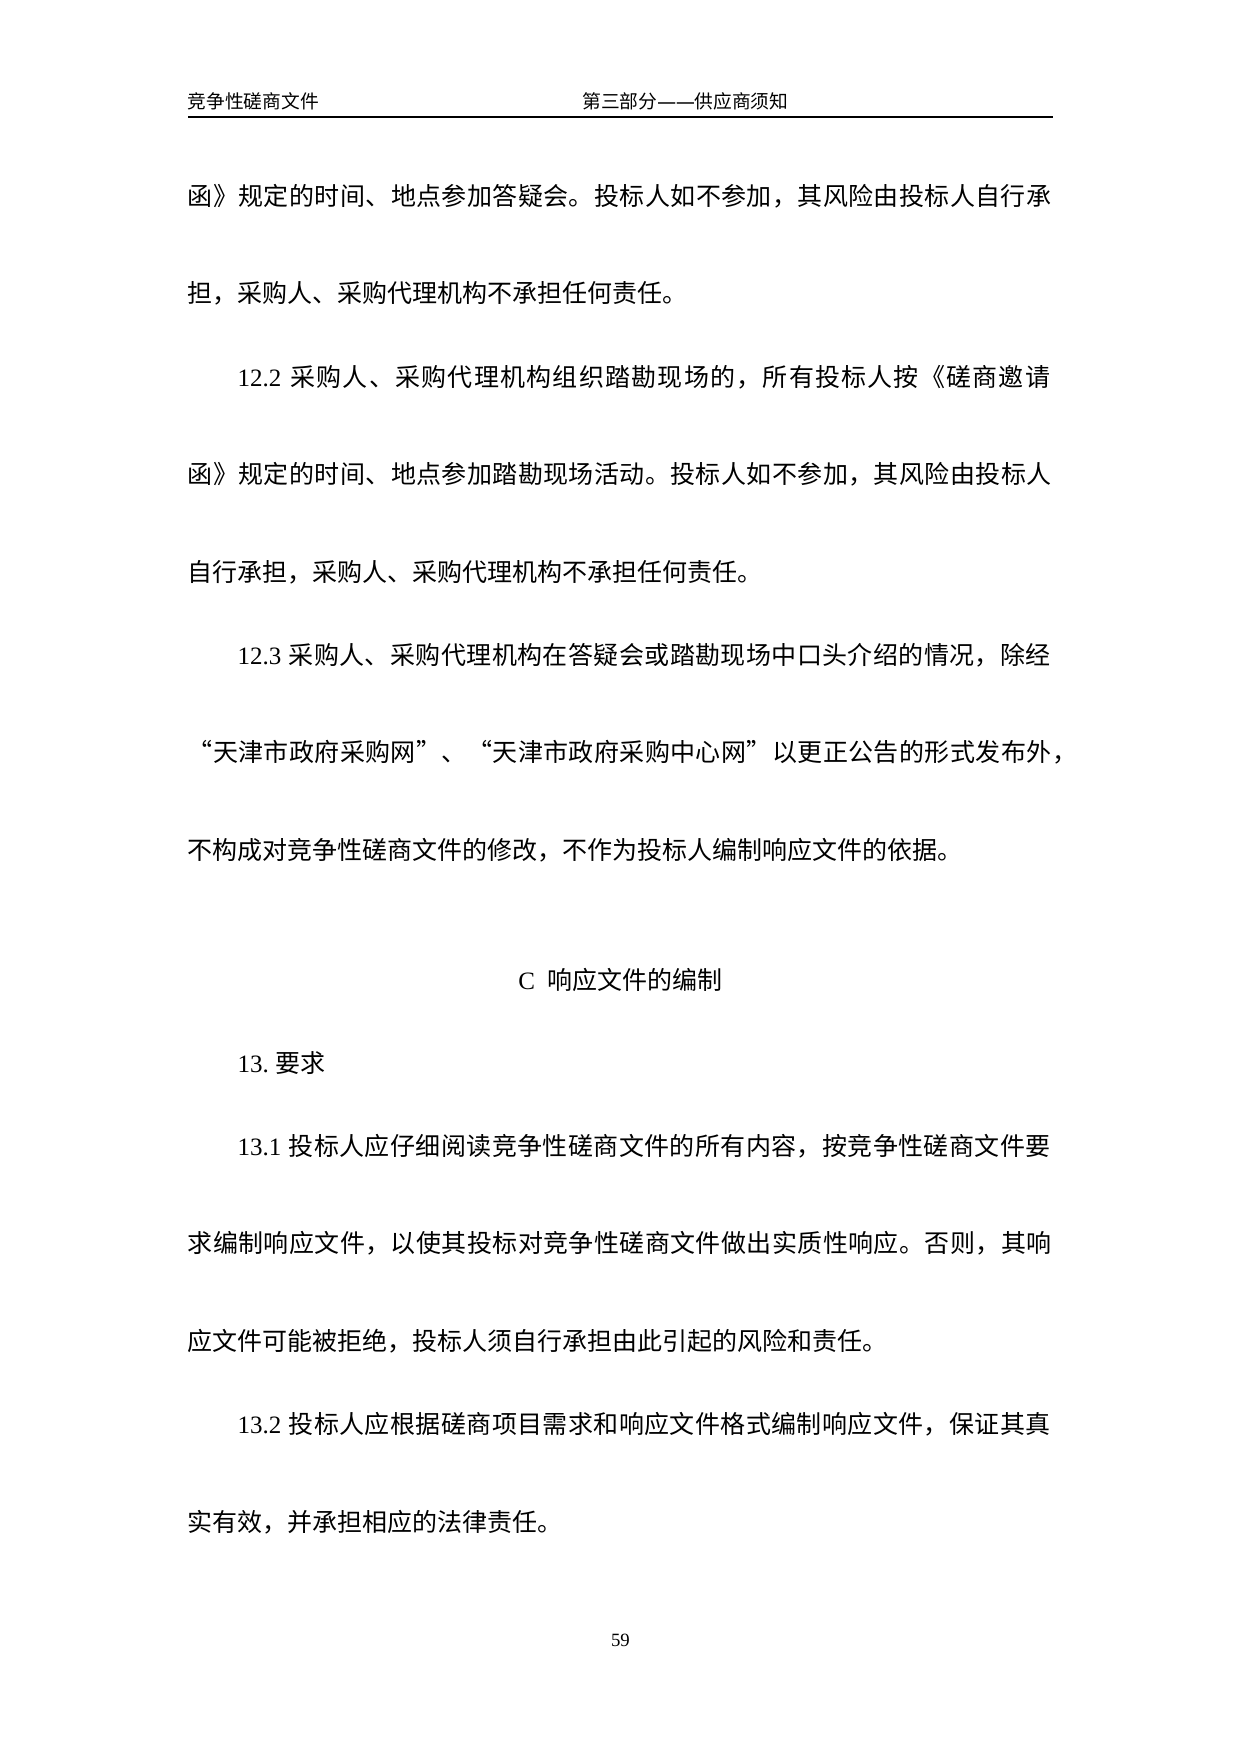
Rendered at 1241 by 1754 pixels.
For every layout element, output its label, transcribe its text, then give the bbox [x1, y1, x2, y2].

text C 响应文件的编制 [187, 946, 1053, 1011]
text 13.2 投标人应根据磋商项目需求和响应文件格式编制响应文件，保证其真实有效，并承担相应的法律责任。 [187, 1390, 1053, 1553]
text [187, 162, 1053, 324]
text 12.3 采购人、采购代理机构在答疑会或踏勘现场中口头介绍的情况，除经“天津市政府采购网”、“天津市政府采购中心网”以更正公告的形式发布外，不构成对竞争性磋商文件的修改，不作为投标人编制响应文件的依据。 [187, 621, 1053, 881]
text 13.1 投标人应仔细阅读竞争性磋商文件的所有内容，按竞争性磋商文件要求编制响应文件，以使其投标对竞争性磋商文件做出实质性响应。否则，其响应文件可能被拒绝，投标人须自行承担由此引起的风险和责任。 [187, 1112, 1053, 1372]
text 12.2 采购人、采购代理机构组织踏勘现场的，所有投标人按《磋商邀请函》规定的时间、地点参加踏勘现场活动。投标人如不参加，其风险由投标人自行承担，采购人、采购代理机构不承担任何责任。 [187, 343, 1053, 603]
text 13. 要求 [187, 1029, 1053, 1094]
